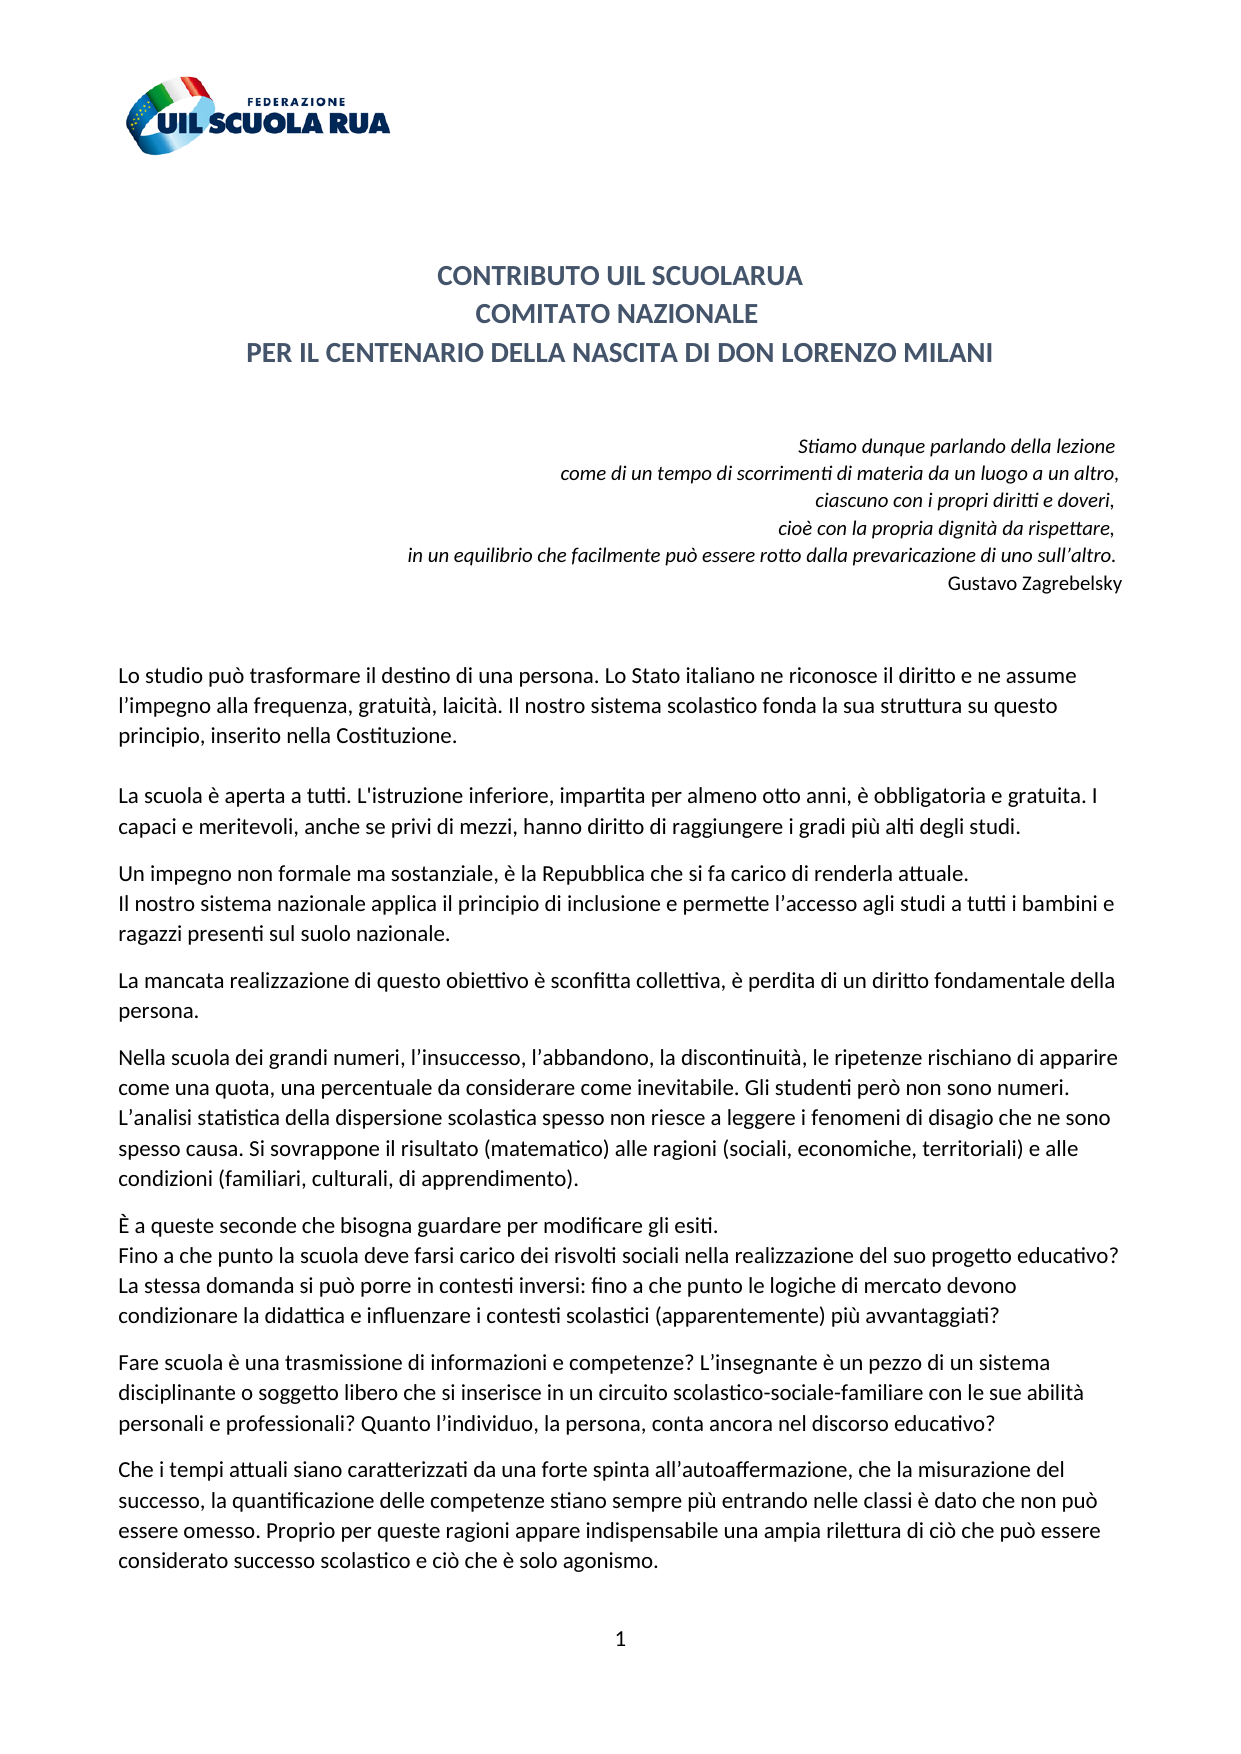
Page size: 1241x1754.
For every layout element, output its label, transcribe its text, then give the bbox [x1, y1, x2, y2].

text È a queste seconde che bisogna guardare per modificare gli esiti. Fino a che punto la scuola deve farsi carico dei risvolti sociali nella realizzazione del suo progetto educativo? La stessa domanda si può porre in contesti inversi: fino a che punto le logiche di mercato devono condizionare la didattica e influenzare i contesti scolastici (apparentemente) più avvantaggiati? [118, 1211, 1122, 1329]
picture [118, 73, 398, 158]
text Nella scuola dei grandi numeri, l’insuccesso, l’abbandono, la discontinuità, le ripetenze rischiano di apparire come una quota, una percentuale da considerare come inevitabile. Gli studenti però non sono numeri. L’analisi statistica della dispersione scolastica spesso non riesce a leggere i fenomeni di disagio che ne sono spesso causa. Si sovrappone il risultato (matematico) alle ragioni (sociali, economiche, territoriali) e alle condizioni (familiari, culturali, di apprendimento). [118, 1043, 1122, 1192]
text Fare scuola è una trasmissione di informazioni e competenze? L’insegnante è un pezzo di un sistema disciplinante o soggetto libero che si inserisce in un circuito scolastico-sociale-familiare con le sue abilità personali e professionali? Quanto l’individuo, la persona, conta ancora nel discorso educativo? [118, 1348, 1122, 1437]
text CONTRIBUTO UIL SCUOLARUA COMITATO NAZIONALE PER IL CENTENARIO DELLA NASCITA DI DON LORENZO MILANI [118, 257, 1122, 369]
text Stiamo dunque parlando della lezione come di un tempo di scorrimenti di materia da un luogo a un altro, ciascuno con i propri diritti e doveri, cioè con la propria dignità da rispettare, in un equilibrio che facilmente può essere rotto dalla prevaricazione di uno sull’altro. Gustavo Zagrebelsky [118, 433, 1122, 595]
text Che i tempi attuali siano caratterizzati da una forte spinta all’autoaffermazione, che la misurazione del successo, la quantificazione delle competenze stiano sempre più entrando nelle classi è dato che non può essere omesso. Proprio per queste ragioni appare indispensabile una ampia rilettura di ciò che può essere considerato successo scolastico e ciò che è solo agonismo. [118, 1456, 1122, 1574]
text Un impegno non formale ma sostanziale, è la Repubblica che si fa carico di renderla attuale. Il nostro sistema nazionale applica il principio di inclusione e permette l’accesso agli studi a tutti i bambini e ragazzi presenti sul suolo nazionale. [118, 859, 1122, 947]
text La mancata realizzazione di questo obiettivo è sconfitta collettiva, è perdita di un diritto fondamentale della persona. [118, 966, 1122, 1024]
text Lo studio può trasformare il destino di una persona. Lo Stato italiano ne riconosce il diritto e ne assume l’impegno alla frequenza, gratuità, laicità. Il nostro sistema scolastico fonda la sua struttura su questo principio, inserito nella Costituzione. La scuola è aperta a tutti. L'istruzione inferiore, impartita per almeno otto anni, è obbligatoria e gratuita. I capaci e meritevoli, anche se privi di mezzi, hanno diritto di raggiungere i gradi più alti degli studi. [118, 661, 1122, 840]
